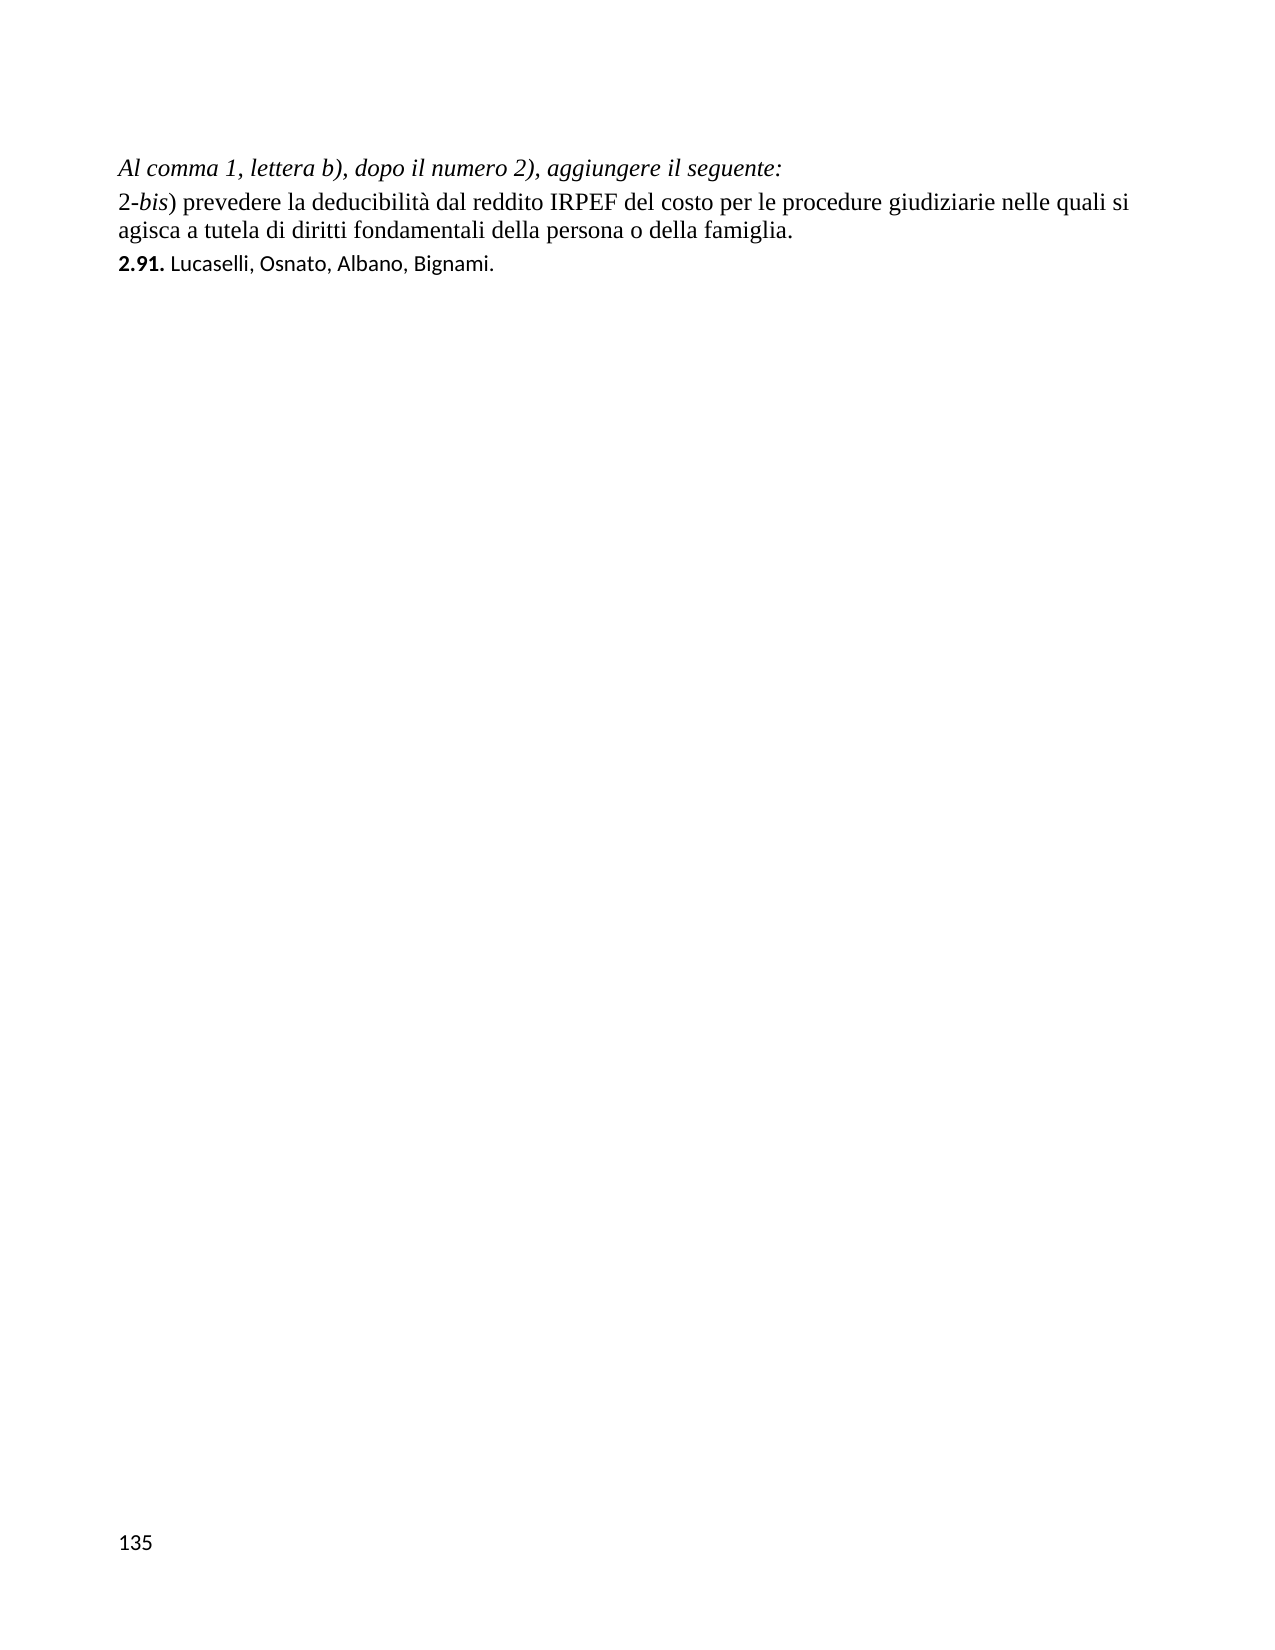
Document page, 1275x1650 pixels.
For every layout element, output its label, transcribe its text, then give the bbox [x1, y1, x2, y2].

text Al comma 1, lettera b), dopo il numero 2), aggiungere il seguente: [118, 153, 1157, 181]
text 2-bis) prevedere la deducibilità dal reddito IRPEF del costo per le procedure giudiziarie nelle quali si agisca a tutela di diritti fondamentali della persona o della famiglia. [118, 187, 1157, 244]
text 2.91. Lucaselli, Osnato, Albano, Bignami. [118, 249, 1157, 277]
